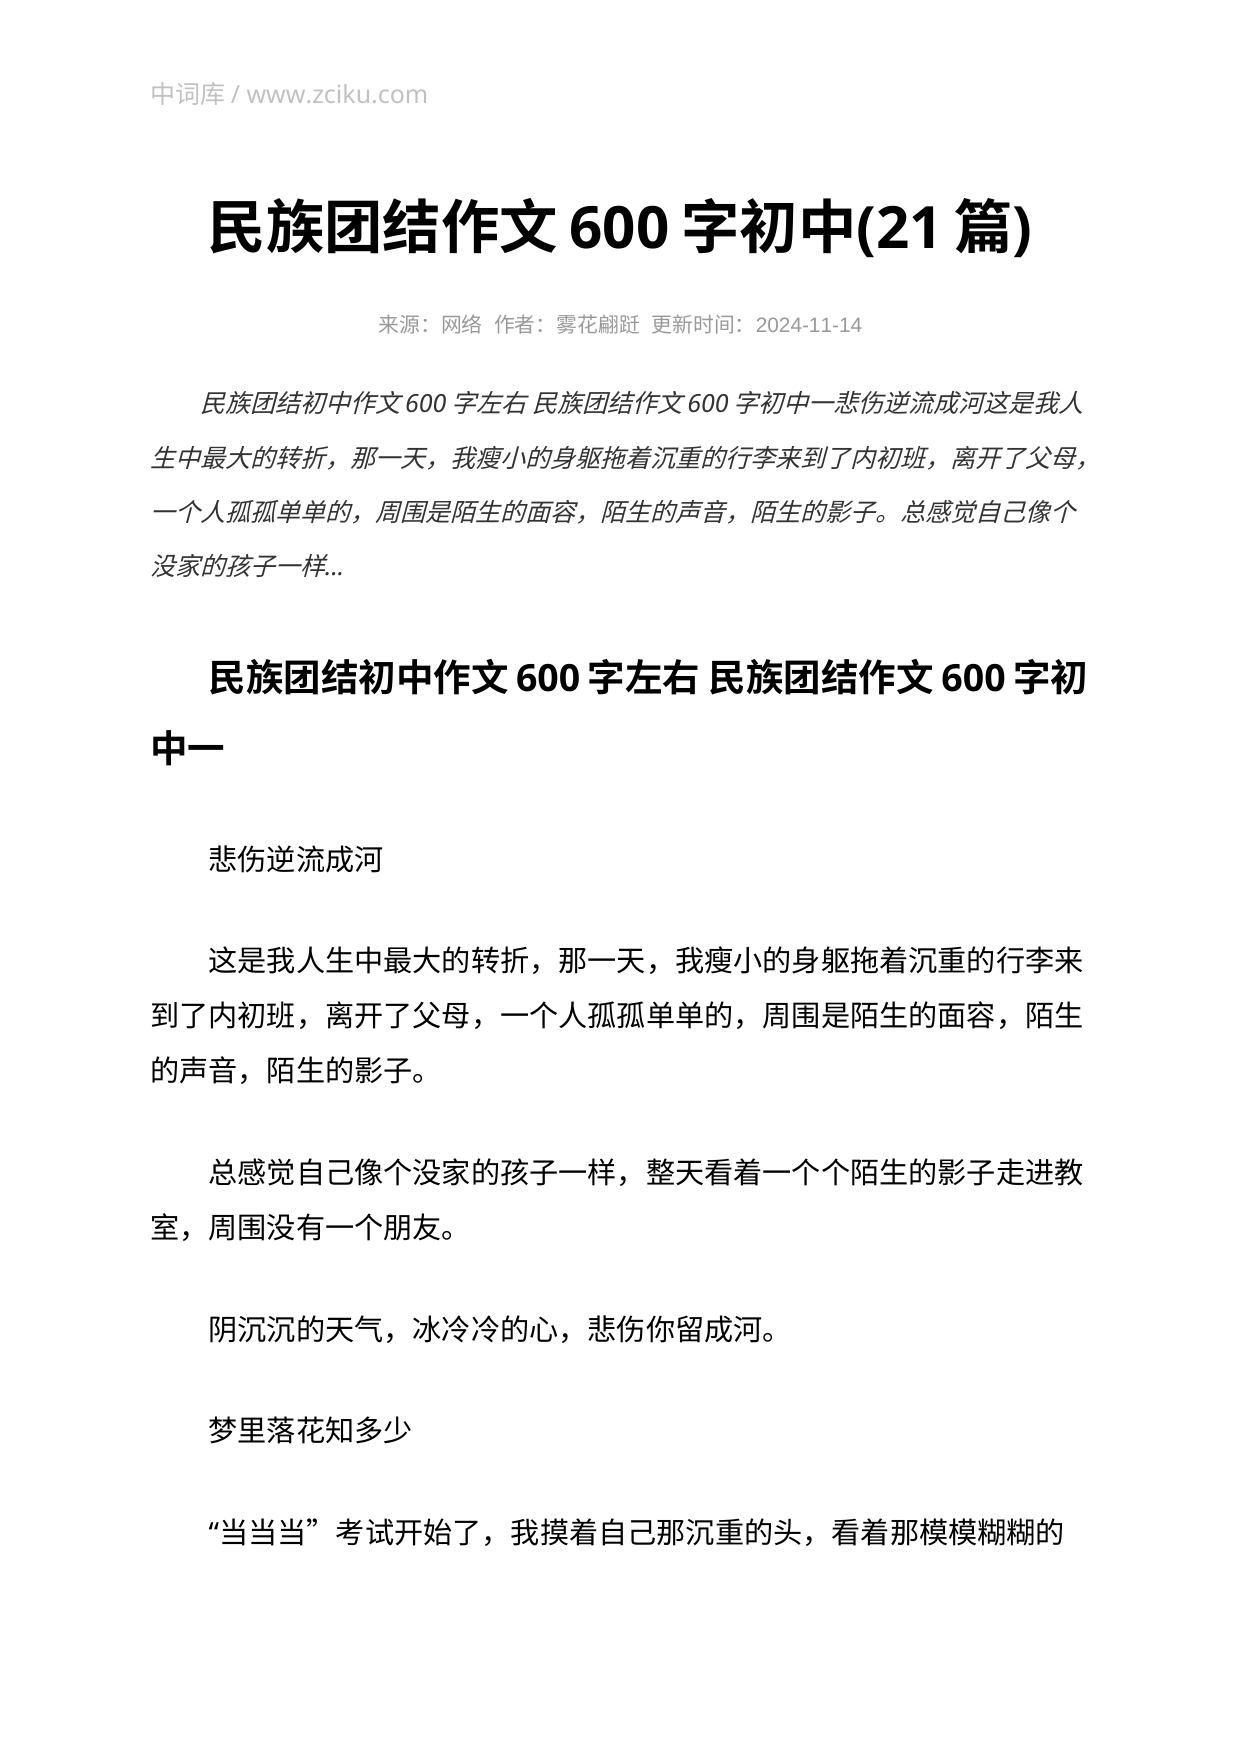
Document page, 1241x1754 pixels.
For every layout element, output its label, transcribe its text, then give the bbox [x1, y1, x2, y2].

text 民族团结初中作文600字左右 民族团结作文600字初中一悲伤逆流成河这是我人生中最大的转折，那一天，我瘦小的身躯拖着沉重的行李来到了内初班，离开了父母，一个人孤孤单单的，周围是陌生的面容，陌生的声音，陌生的影子。总感觉自己像个没家的孩子一样... [150, 384, 1090, 583]
text 民族团结初中作文600字左右 民族团结作文600字初中一 [150, 648, 1090, 773]
text 总感觉自己像个没家的孩子一样，整天看着一个个陌生的影子走进教室，周围没有一个朋友。 [150, 1149, 1090, 1247]
text 梦里落花知多少 [150, 1408, 1090, 1450]
text 阴沉沉的天气，冰冷冷的心，悲伤你留成河。 [150, 1306, 1090, 1348]
text 来源：网络 作者：雾花翩跹 更新时间：2024-11-14 [150, 313, 1090, 337]
text 这是我人生中最大的转折，那一天，我瘦小的身躯拖着沉重的行李来到了内初班，离开了父母，一个人孤孤单单的，周围是陌生的面容，陌生的声音，陌生的影子。 [150, 938, 1090, 1090]
subtitle 民族团结作文600字初中(21篇) [150, 181, 1090, 266]
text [150, 1510, 1090, 1552]
text 悲伤逆流成河 [150, 836, 1090, 878]
